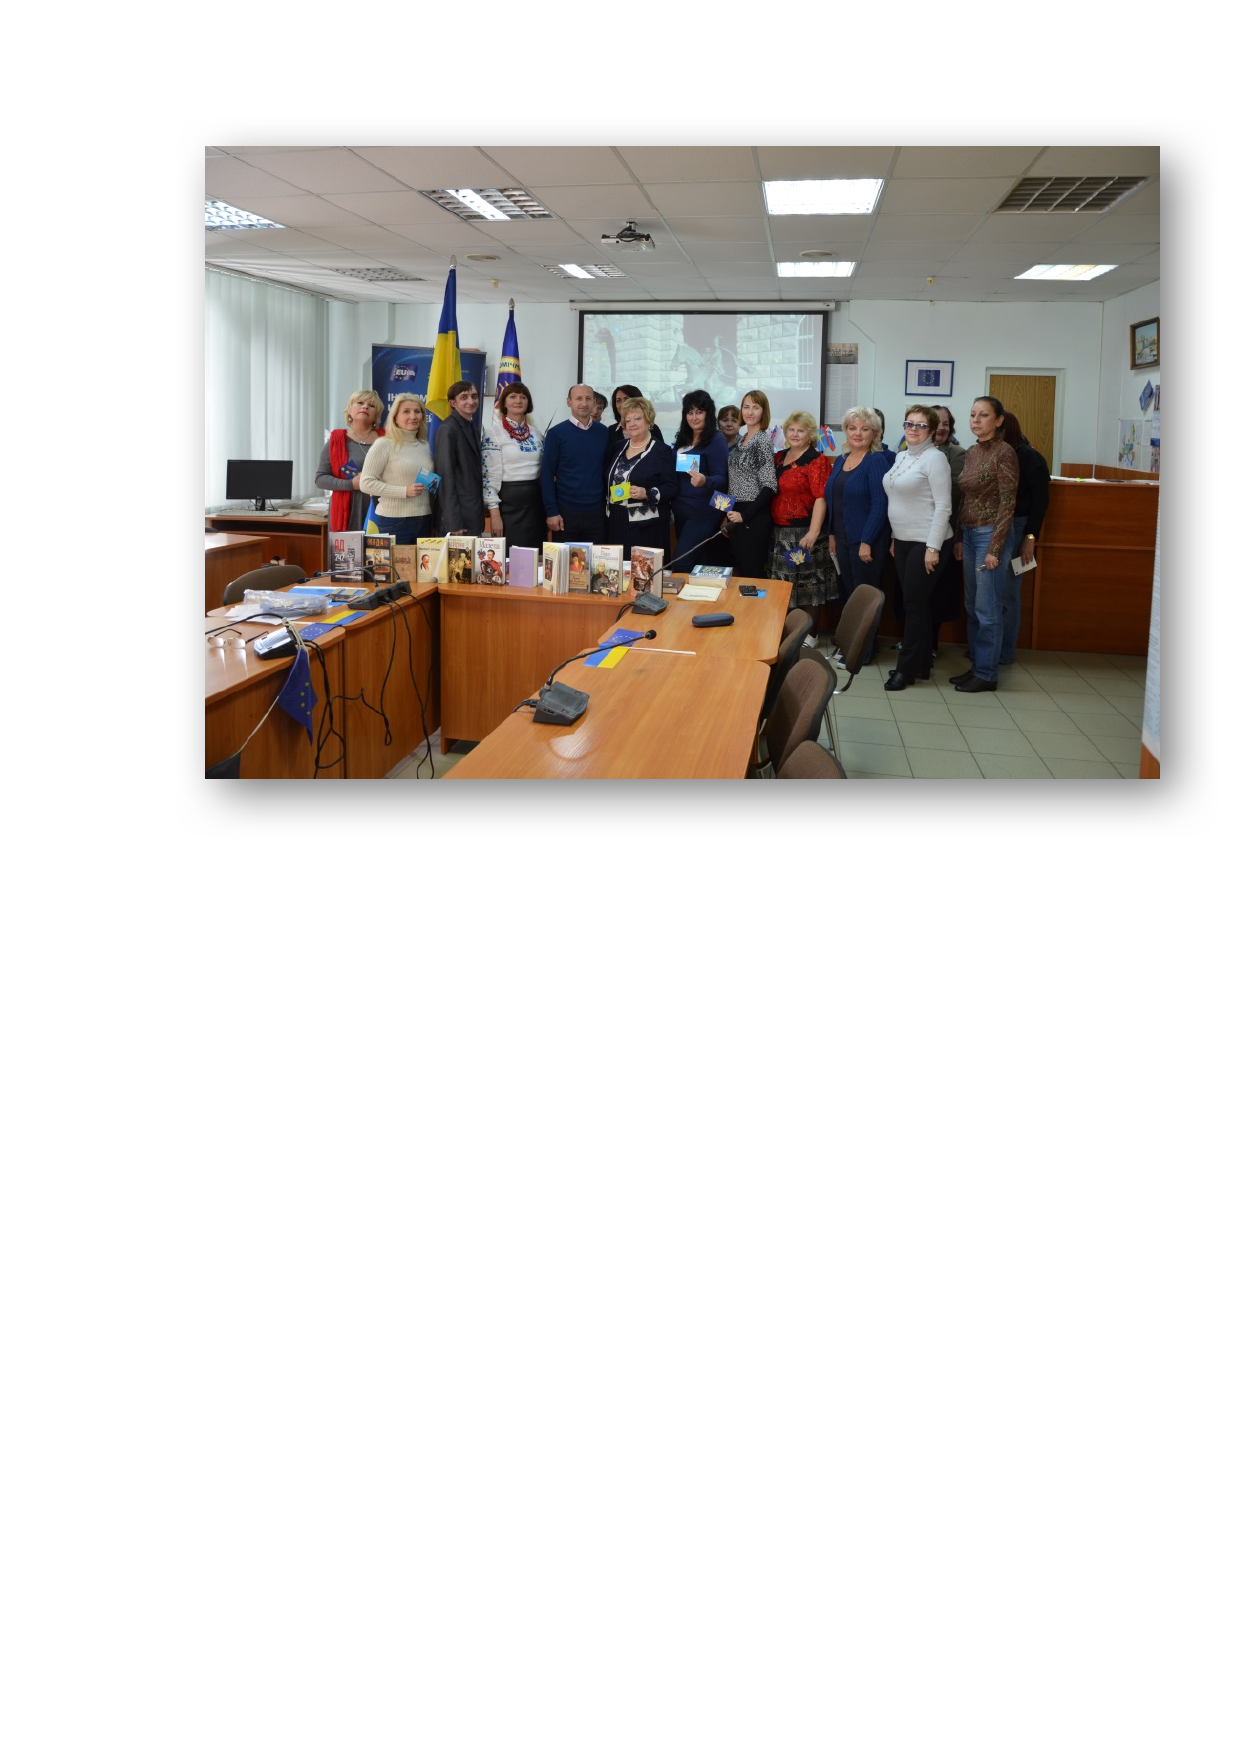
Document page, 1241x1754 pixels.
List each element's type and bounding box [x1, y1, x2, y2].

picture [205, 146, 1160, 779]
